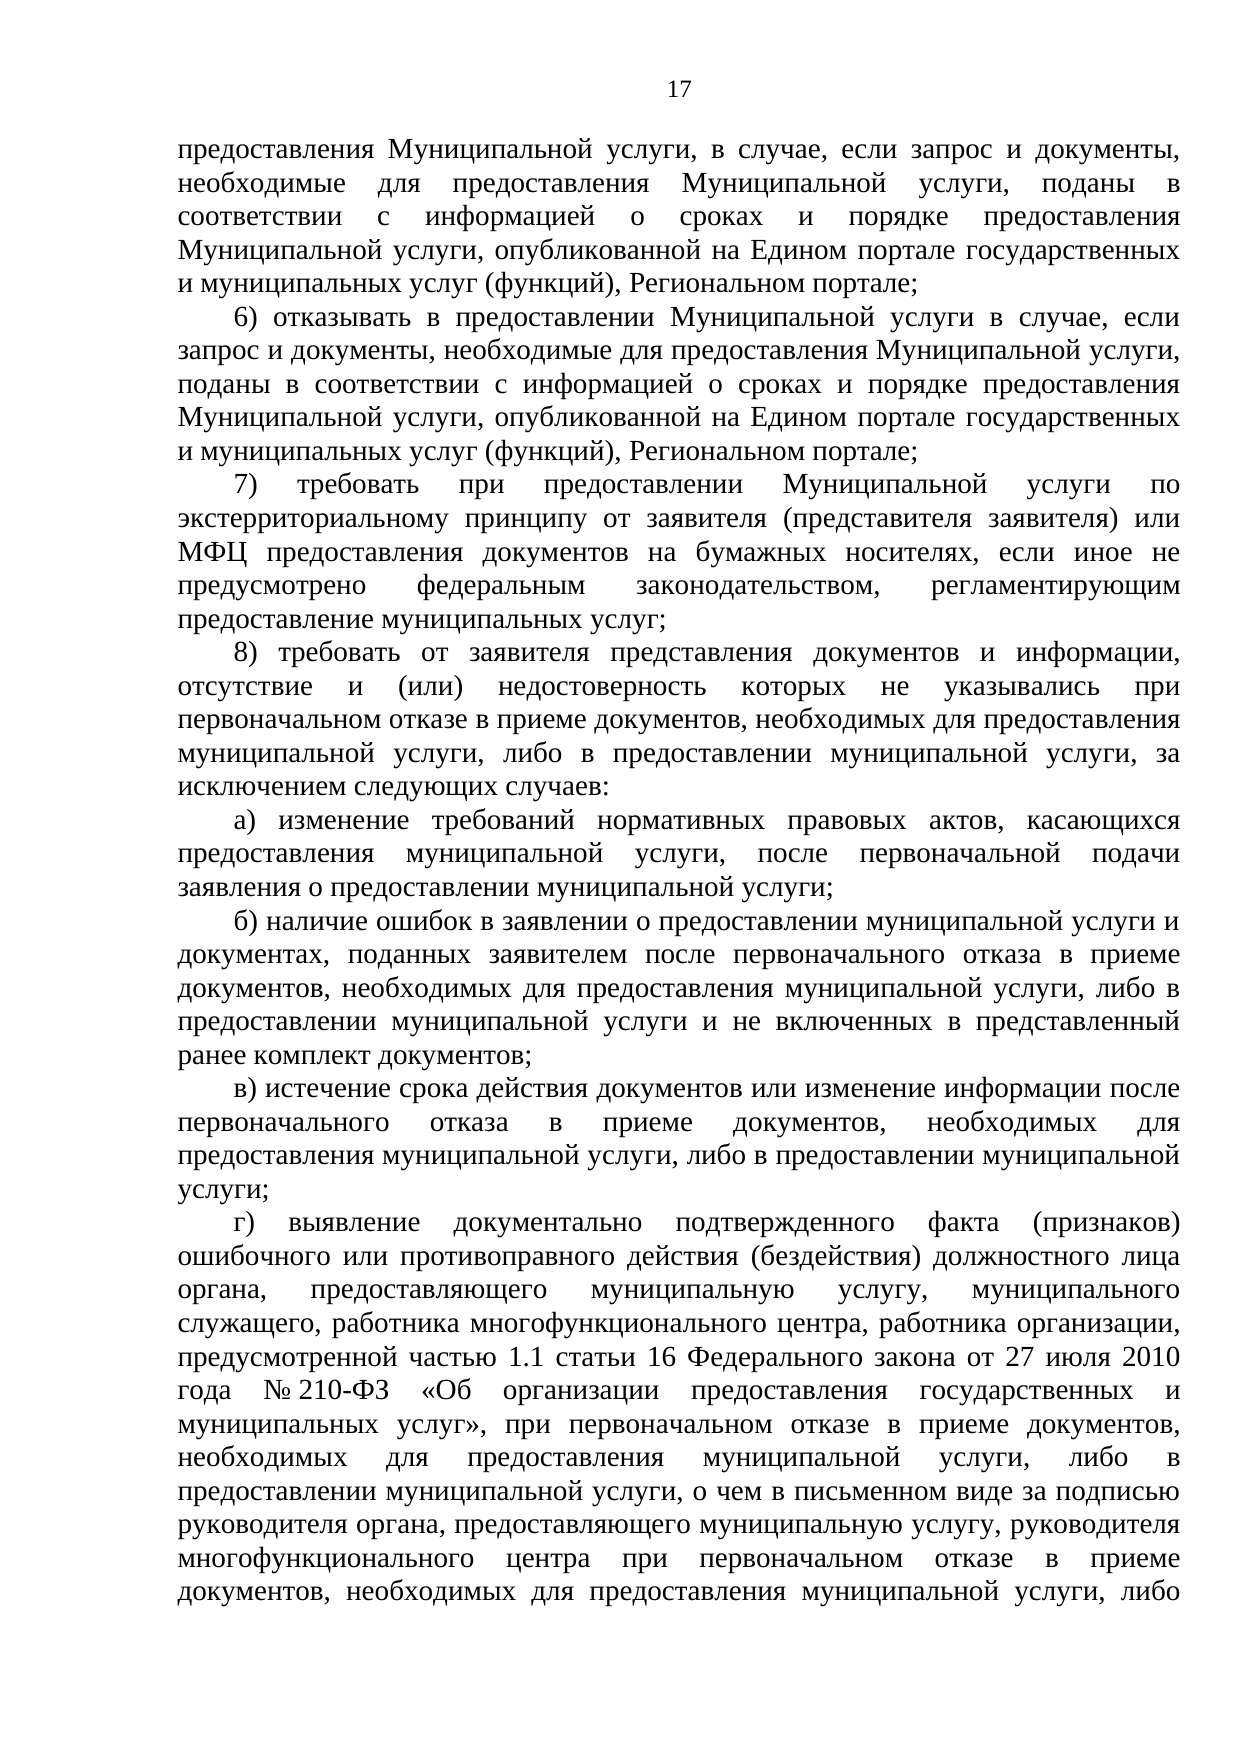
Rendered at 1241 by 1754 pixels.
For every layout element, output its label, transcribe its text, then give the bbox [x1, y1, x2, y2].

text а) изменение требований нормативных правовых актов, касающихся предоставления муниципальной услуги, после первоначальной подачи заявления о предоставлении муниципальной услуги; [177, 802, 1181, 903]
text б) наличие ошибок в заявлении о предоставлении муниципальной услуги и документах, поданных заявителем после первоначального отказа в приеме документов, необходимых для предоставления муниципальной услуги, либо в предоставлении муниципальной услуги и не включенных в представленный ранее комплект документов; [177, 903, 1181, 1070]
text 8) требовать от заявителя представления документов и информации, отсутствие и (или) недостоверность которых не указывались при первоначальном отказе в приеме документов, необходимых для предоставления муниципальной услуги, либо в предоставлении муниципальной услуги, за исключением следующих случаев: [177, 634, 1181, 802]
text в) истечение срока действия документов или изменение информации после первоначального отказа в приеме документов, необходимых для предоставления муниципальной услуги, либо в предоставлении муниципальной услуги; [177, 1070, 1181, 1204]
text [177, 1204, 1181, 1607]
text 7) требовать при предоставлении Муниципальной услуги по экстерриториальному принципу от заявителя (представителя заявителя) или МФЦ предоставления документов на бумажных носителях, если иное не предусмотрено федеральным законодательством, регламентирующим предоставление муниципальных услуг; [177, 467, 1181, 634]
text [177, 131, 1181, 299]
text 6) отказывать в предоставлении Муниципальной услуги в случае, если запрос и документы, необходимые для предоставления Муниципальной услуги, поданы в соответствии с информацией о сроках и порядке предоставления Муниципальной услуги, опубликованной на Едином портале государственных и муниципальных услуг (функций), Региональном портале; [177, 299, 1181, 467]
